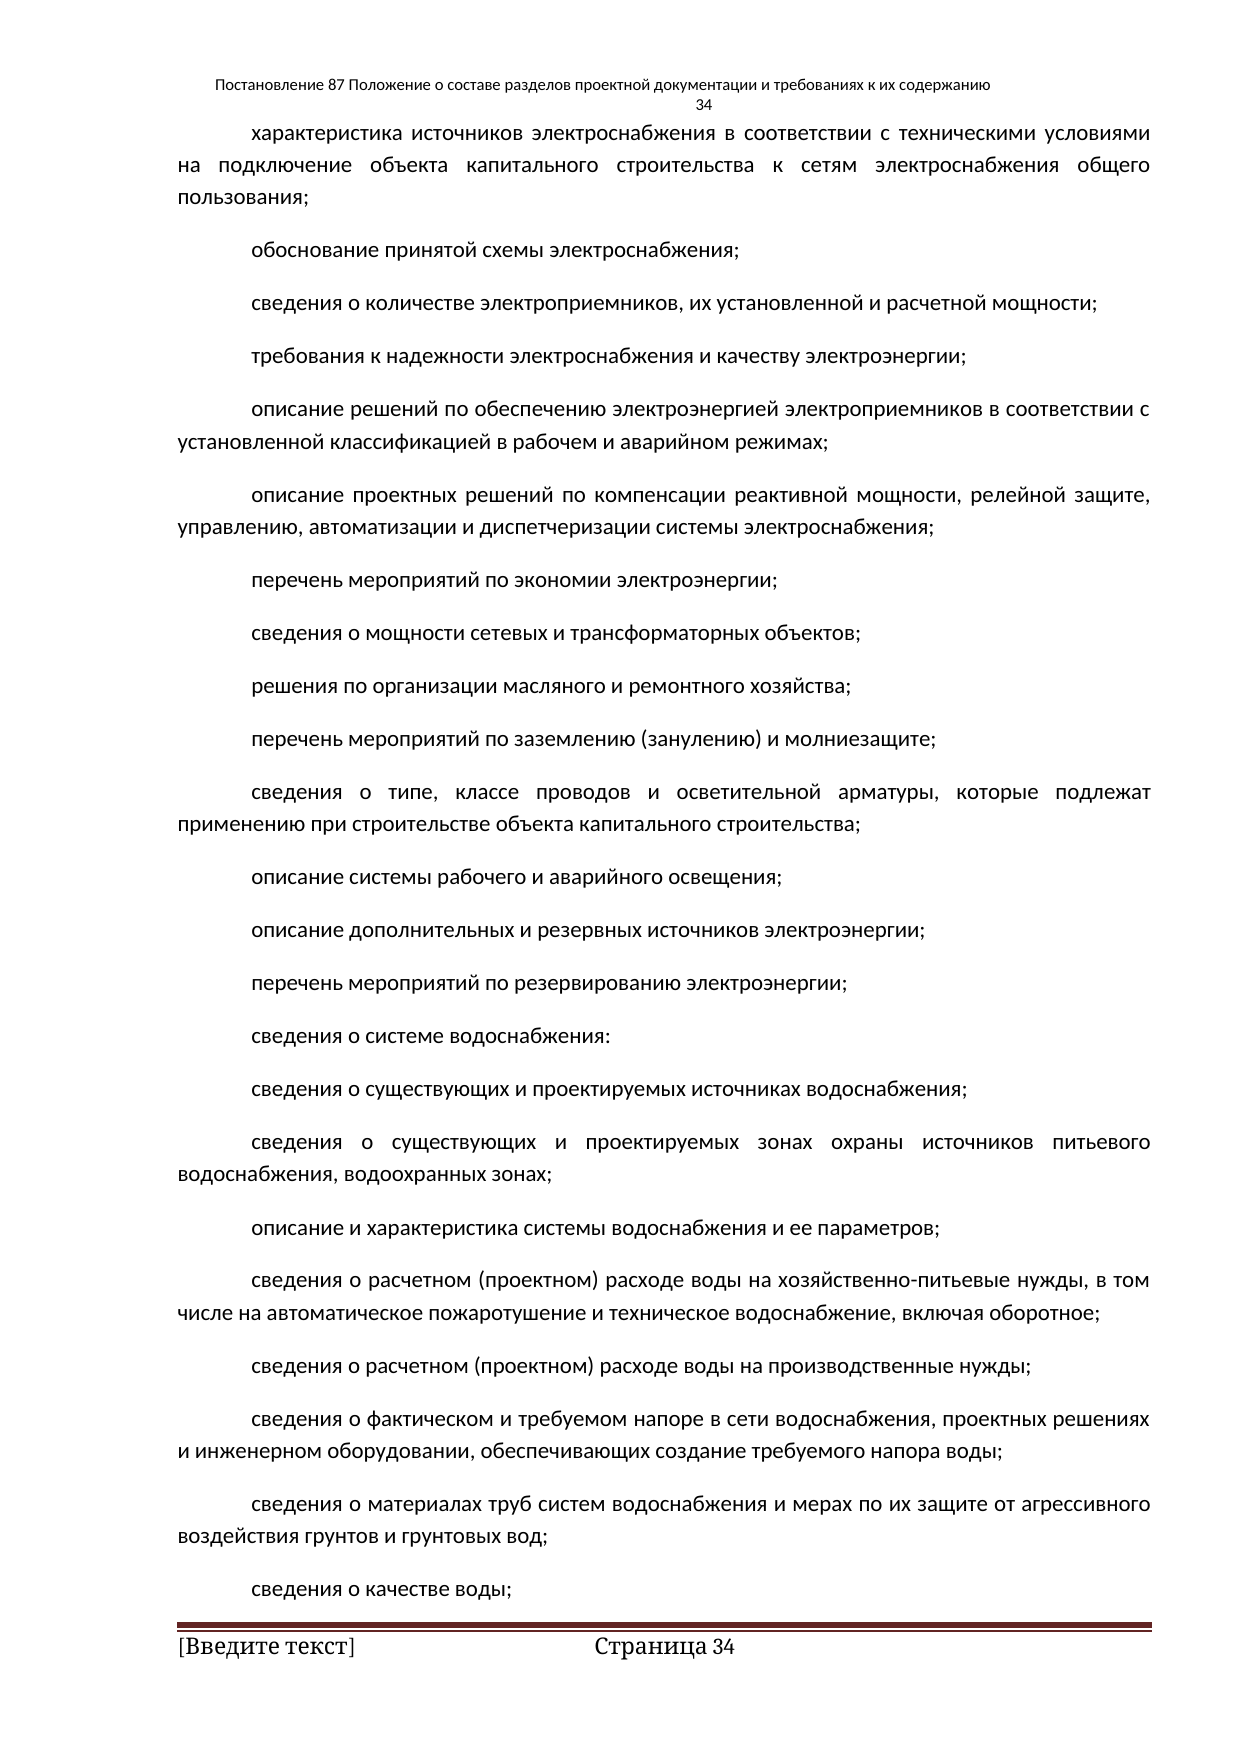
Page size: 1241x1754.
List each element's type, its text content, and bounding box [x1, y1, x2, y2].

text сведения о существующих и проектируемых зонах охраны источников питьевого водоснабжения, водоохранных зонах; [177, 1127, 1152, 1188]
text сведения о фактическом и требуемом напоре в сети водоснабжения, проектных решениях и инженерном оборудовании, обеспечивающих создание требуемого напора воды; [177, 1404, 1152, 1464]
text решения по организации масляного и ремонтного хозяйства; [177, 671, 1152, 699]
text перечень мероприятий по экономии электроэнергии; [177, 565, 1152, 593]
text описание проектных решений по компенсации реактивной мощности, релейной защите, управлению, автоматизации и диспетчеризации системы электроснабжения; [177, 480, 1152, 540]
text сведения о количестве электроприемников, их установленной и расчетной мощности; [177, 288, 1152, 317]
text сведения о существующих и проектируемых источниках водоснабжения; [177, 1074, 1152, 1102]
text перечень мероприятий по резервированию электроэнергии; [177, 968, 1152, 996]
text перечень мероприятий по заземлению (занулению) и молниезащите; [177, 724, 1152, 752]
text сведения о системе водоснабжения: [177, 1021, 1152, 1049]
text обоснование принятой схемы электроснабжения; [177, 236, 1152, 263]
text требования к надежности электроснабжения и качеству электроэнергии; [177, 342, 1152, 369]
text сведения о материалах труб систем водоснабжения и мерах по их защите от агрессивного воздействия грунтов и грунтовых вод; [177, 1489, 1152, 1549]
text описание решений по обеспечению электроэнергией электроприемников в соответствии с установленной классификацией в рабочем и аварийном режимах; [177, 394, 1152, 455]
text описание дополнительных и резервных источников электроэнергии; [177, 915, 1152, 943]
text описание системы рабочего и аварийного освещения; [177, 862, 1152, 890]
text сведения о мощности сетевых и трансформаторных объектов; [177, 618, 1152, 646]
text сведения о типе, классе проводов и осветительной арматуры, которые подлежат применению при строительстве объекта капитального строительства; [177, 777, 1152, 837]
text описание и характеристика системы водоснабжения и ее параметров; [177, 1213, 1152, 1241]
text сведения о расчетном (проектном) расходе воды на производственные нужды; [177, 1351, 1152, 1379]
text сведения о качестве воды; [177, 1574, 1152, 1602]
text сведения о расчетном (проектном) расходе воды на хозяйственно-питьевые нужды, в том числе на автоматическое пожаротушение и техническое водоснабжение, включая оборотное; [177, 1266, 1152, 1326]
text характеристика источников электроснабжения в соответствии с техническими условиями на подключение объекта капитального строительства к сетям электроснабжения общего пользования; [177, 118, 1152, 211]
